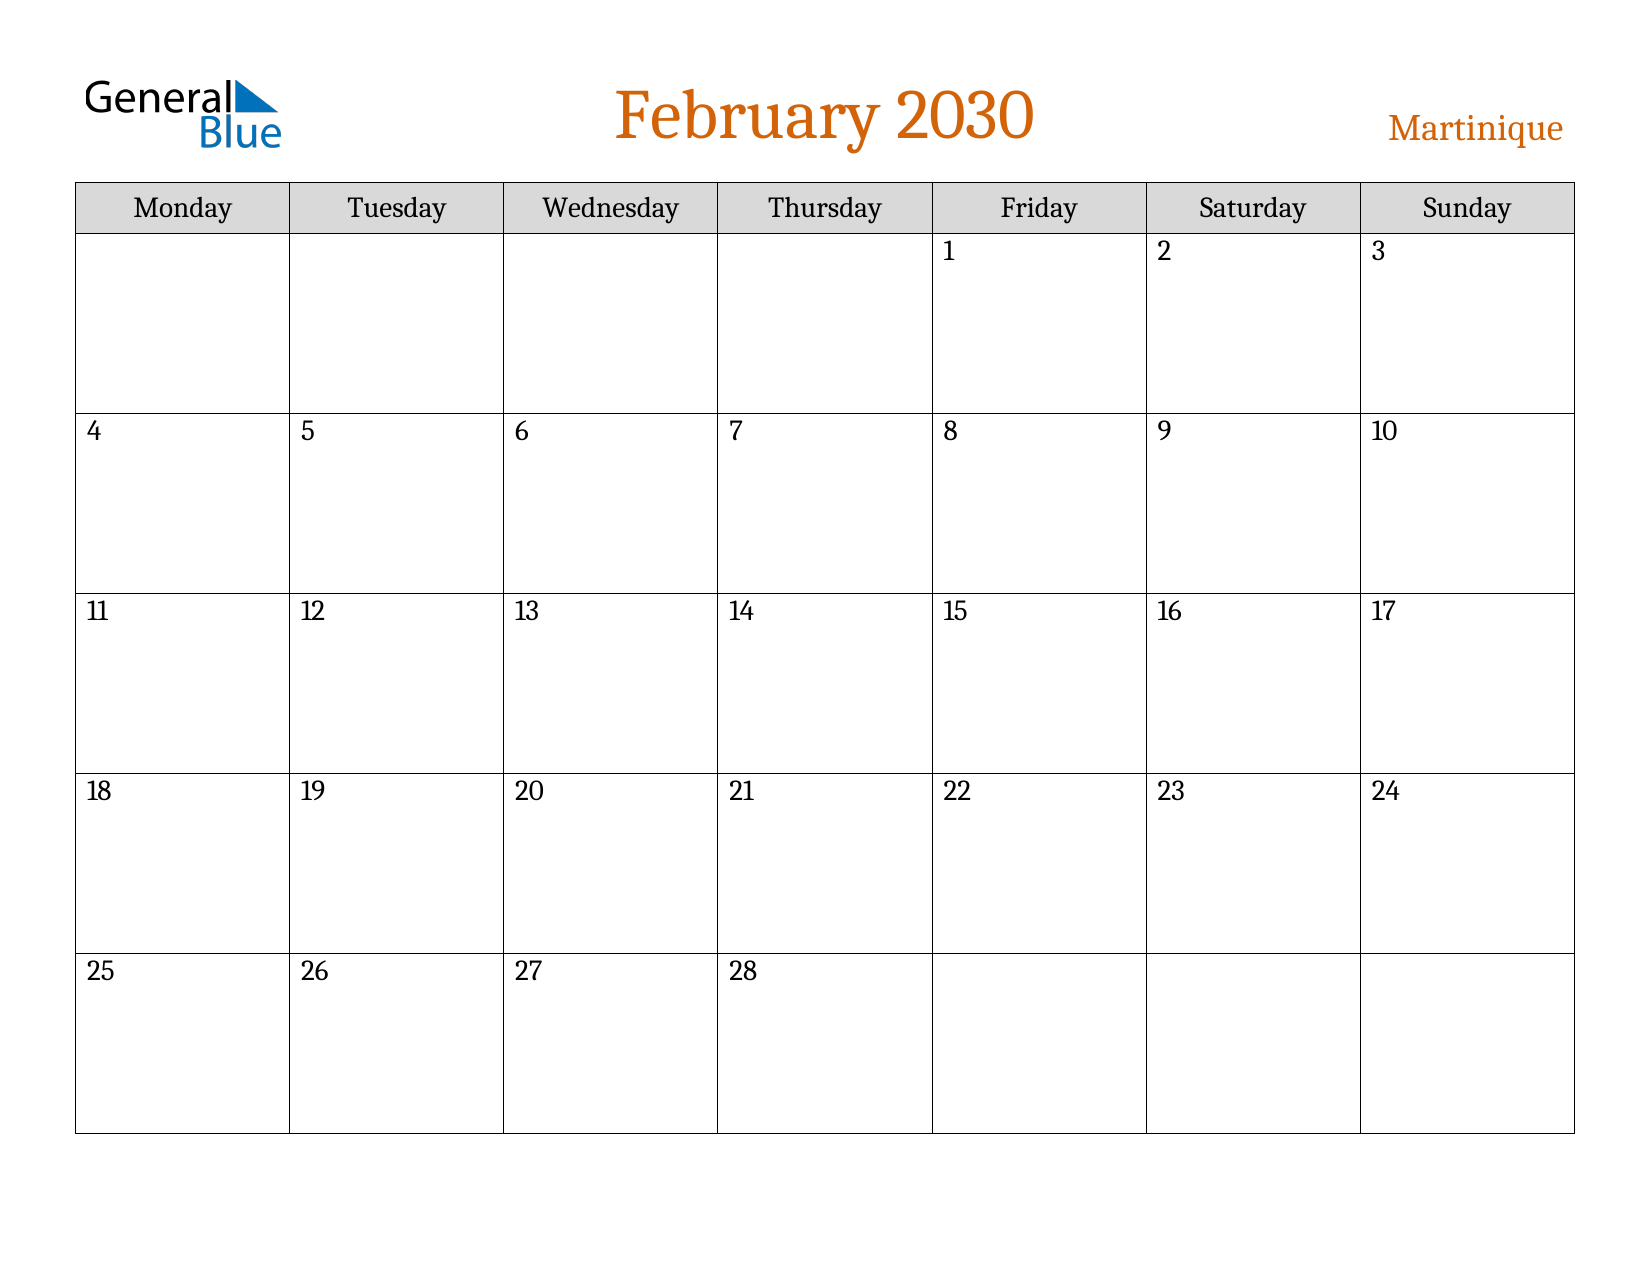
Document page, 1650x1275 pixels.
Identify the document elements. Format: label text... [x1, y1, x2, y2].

table_cell [1361, 270, 1574, 413]
table_cell Friday [933, 183, 1146, 233]
table_cell [933, 990, 1146, 1133]
table_cell [504, 990, 717, 1133]
table_cell 1 [933, 234, 1146, 270]
table_cell 4 [76, 414, 289, 450]
table_cell [1147, 270, 1360, 413]
table_cell [76, 234, 289, 270]
table_cell 14 [718, 594, 932, 630]
table_cell [718, 270, 932, 413]
table_cell [1361, 630, 1574, 773]
table_cell [718, 234, 932, 270]
table_cell [1147, 990, 1360, 1133]
table_cell Monday [76, 183, 289, 233]
table_cell 5 [290, 414, 503, 450]
table_cell [1361, 990, 1574, 1133]
table_cell 22 [933, 774, 1146, 810]
table_cell [290, 270, 503, 413]
table_cell 16 [1147, 594, 1360, 630]
table_cell [718, 990, 932, 1133]
table_cell 3 [1361, 234, 1574, 270]
table_cell 15 [933, 594, 1146, 630]
table_cell 26 [290, 954, 503, 990]
table_cell 28 [718, 954, 932, 990]
table_cell [504, 234, 717, 270]
table_cell [1147, 954, 1360, 990]
table_cell 18 [76, 774, 289, 810]
table_cell Wednesday [504, 183, 717, 233]
table_cell [1361, 450, 1574, 593]
table_cell [1361, 954, 1574, 990]
table_cell Tuesday [290, 183, 503, 233]
table_cell 27 [504, 954, 717, 990]
table_cell Saturday [1147, 183, 1360, 233]
table_cell 9 [1147, 414, 1360, 450]
table_cell 23 [1147, 774, 1360, 810]
table_cell 25 [76, 954, 289, 990]
table_cell 10 [1361, 414, 1574, 450]
table_header Martinique [1146, 75, 1574, 182]
table_cell [504, 630, 717, 773]
table_cell [504, 810, 717, 953]
table_cell 6 [504, 414, 717, 450]
table_cell 2 [1147, 234, 1360, 270]
table_cell [76, 990, 289, 1133]
table_cell [1147, 630, 1360, 773]
table_cell [933, 954, 1146, 990]
table_cell [1147, 450, 1360, 593]
table_cell [718, 450, 932, 593]
table_cell Sunday [1361, 183, 1574, 233]
table_cell 11 [76, 594, 289, 630]
table_header [76, 75, 503, 182]
table_cell 19 [290, 774, 503, 810]
table_cell [1147, 810, 1360, 953]
table_cell 13 [504, 594, 717, 630]
table_cell [76, 630, 289, 773]
table_header February 2030 [504, 75, 1146, 182]
table_cell 20 [504, 774, 717, 810]
table_cell 24 [1361, 774, 1574, 810]
table_cell 7 [718, 414, 932, 450]
table_cell [933, 810, 1146, 953]
table_cell [933, 630, 1146, 773]
table_cell [504, 270, 717, 413]
table_cell [76, 810, 289, 953]
table_cell [933, 450, 1146, 593]
table_cell 21 [718, 774, 932, 810]
table_cell [933, 270, 1146, 413]
table_cell [290, 234, 503, 270]
table_cell [290, 450, 503, 593]
table_cell [290, 630, 503, 773]
table_cell [1361, 810, 1574, 953]
picture [86, 80, 281, 148]
table_cell 17 [1361, 594, 1574, 630]
table_cell [76, 450, 289, 593]
table_cell [290, 990, 503, 1133]
table_cell [718, 630, 932, 773]
table_cell [504, 450, 717, 593]
table_cell [290, 810, 503, 953]
table_cell 12 [290, 594, 503, 630]
table_cell Thursday [718, 183, 932, 233]
table_cell 8 [933, 414, 1146, 450]
table_cell [718, 810, 932, 953]
table_cell [76, 270, 289, 413]
